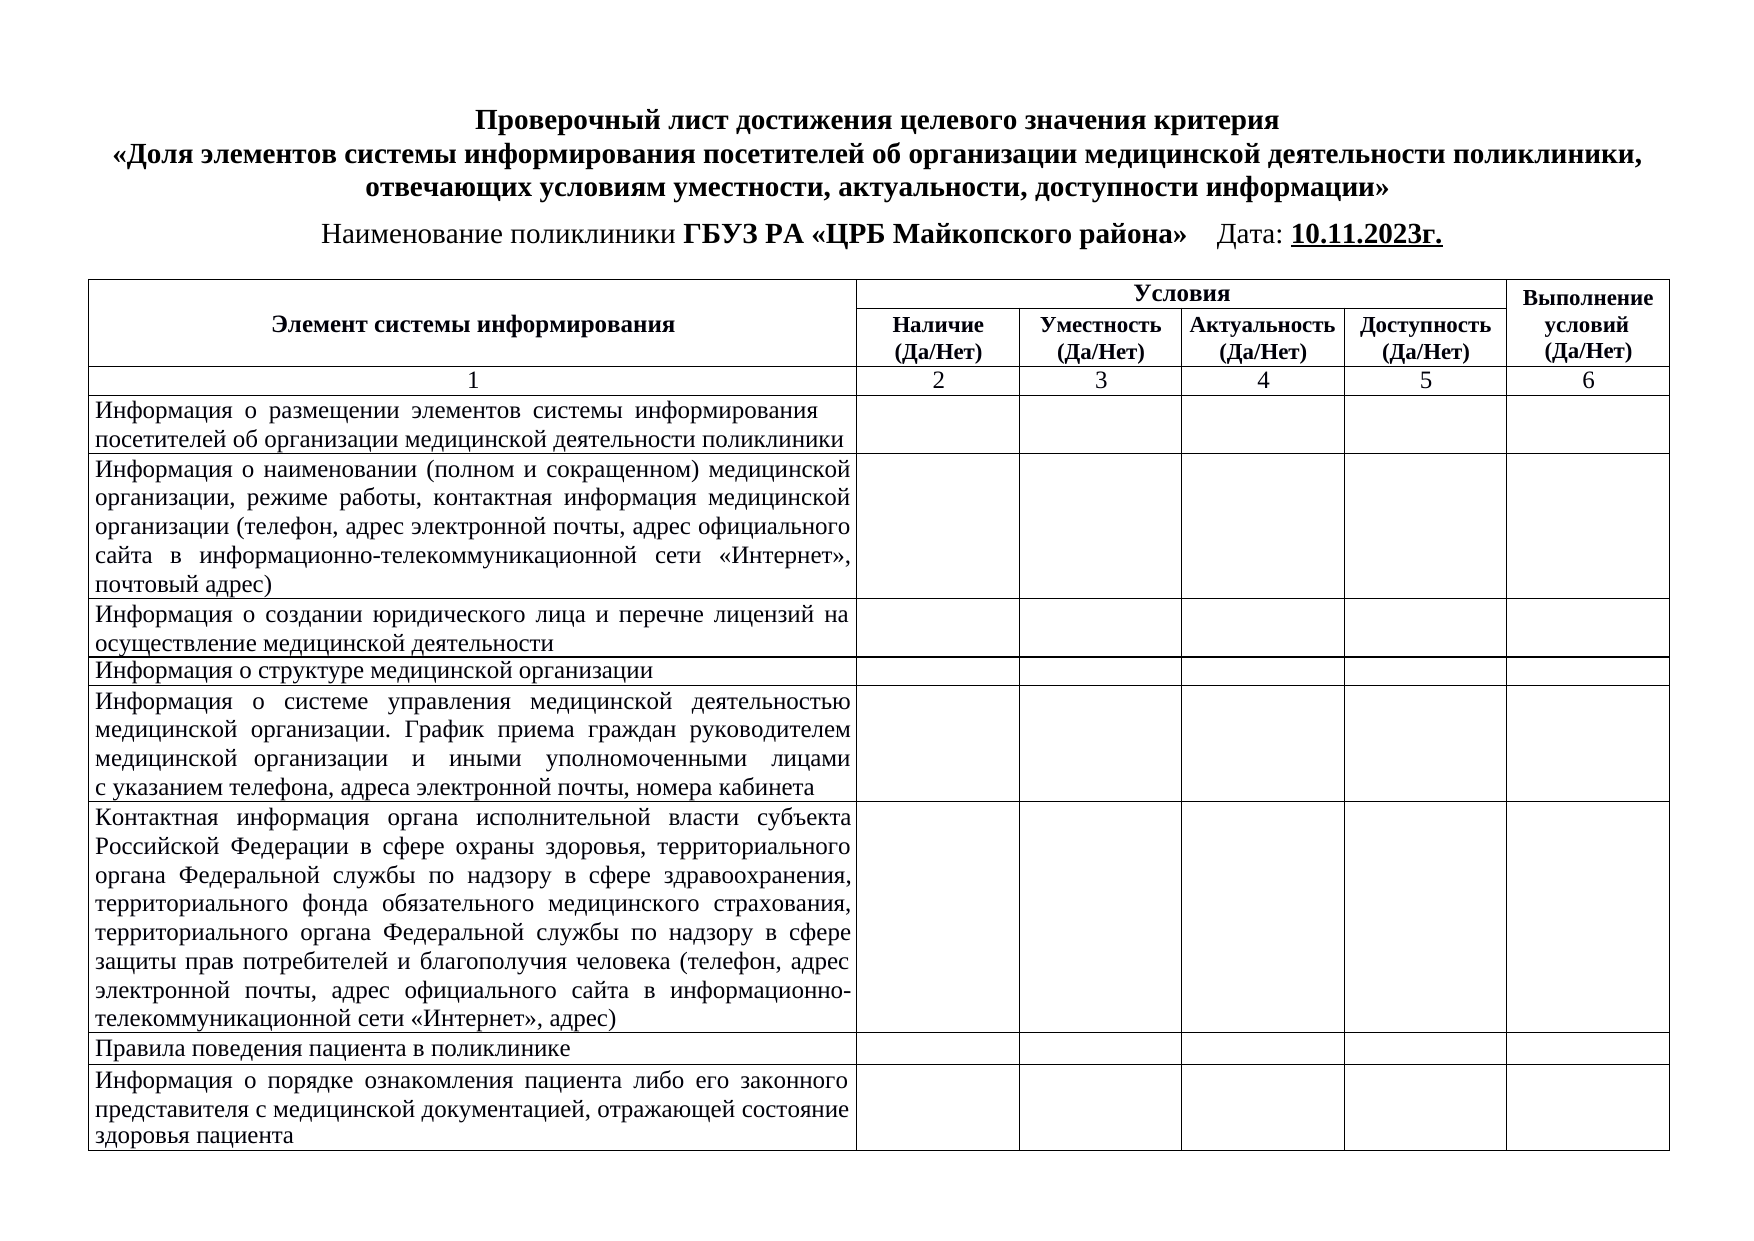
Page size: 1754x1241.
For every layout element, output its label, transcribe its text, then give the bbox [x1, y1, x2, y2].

table_cell [1020, 1033, 1181, 1064]
table_cell [1182, 599, 1344, 656]
table_cell [857, 599, 1019, 656]
table_cell [1345, 1065, 1506, 1150]
table_cell [1182, 686, 1344, 801]
table_header Выполнение условий (Да/Нет) [1507, 280, 1669, 366]
table_cell [1020, 599, 1181, 656]
table_cell Доступность (Да/Нет) [1345, 309, 1506, 366]
table_cell [1345, 1033, 1506, 1064]
table_cell [1020, 396, 1181, 453]
table_cell [1020, 802, 1181, 1032]
table_cell [1020, 686, 1181, 801]
table_cell [1182, 802, 1344, 1032]
text «Доля элементов системы информирования посетителей об организации медицинской деятельности поликлиники, отвечающих условиям уместности, актуальности, доступности информации» [77, 136, 1678, 203]
table_cell 4 [1182, 367, 1344, 395]
table_cell [1507, 686, 1669, 801]
table_cell [1345, 658, 1506, 685]
table_cell Информация о создании юридического лица и перечне лицензий на осуществление медицинской деятельности [89, 599, 856, 656]
table_cell [1507, 1033, 1669, 1064]
table_cell [857, 1033, 1019, 1064]
table_cell 6 [1507, 367, 1669, 395]
table_cell [857, 658, 1019, 685]
table_cell Наличие (Да/Нет) [857, 309, 1019, 366]
table_cell Информация о порядке ознакомления пациента либо его законного представителя с медицинской документацией, отражающей состояние здоровья пациента [89, 1065, 856, 1150]
table_cell [1345, 454, 1506, 598]
table_cell 3 [1020, 367, 1181, 395]
table_cell [1507, 599, 1669, 656]
table_cell Актуальность (Да/Нет) [1182, 309, 1344, 366]
table_cell [1020, 454, 1181, 598]
table_cell [1345, 802, 1506, 1032]
table_cell [1507, 802, 1669, 1032]
table_cell [1182, 1065, 1344, 1150]
table_cell 1 [89, 367, 856, 395]
table_cell [1345, 686, 1506, 801]
table_cell [857, 686, 1019, 801]
table_cell [1182, 658, 1344, 685]
table_cell 2 [857, 367, 1019, 395]
table_header Элемент системы информирования [89, 280, 856, 366]
table_cell Информация о наименовании (полном и сокращенном) медицинской организации, режиме работы, контактная информация медицинской организации (телефон, адрес электронной почты, адрес официального сайта в информационно-телекоммуникационной сети «Интернет», почтовый адрес) [89, 454, 856, 598]
table_cell [1182, 1033, 1344, 1064]
table_cell Информация о структуре медицинской организации [89, 658, 856, 685]
text Проверочный лист достижения целевого значения критерия [77, 102, 1677, 136]
table_cell [1020, 658, 1181, 685]
table_cell [1507, 658, 1669, 685]
table_cell [1020, 1065, 1181, 1150]
table_cell Правила поведения пациента в поликлинике [89, 1033, 856, 1064]
table_header Условия [857, 280, 1506, 307]
table_cell 5 [1345, 367, 1506, 395]
table_cell [1182, 454, 1344, 598]
table_cell [857, 802, 1019, 1032]
table_cell [1182, 396, 1344, 453]
table_cell [857, 1065, 1019, 1150]
table_cell [1507, 396, 1669, 453]
table_cell [1507, 454, 1669, 598]
table_cell [1345, 396, 1506, 453]
table_cell [857, 454, 1019, 598]
text Наименование поликлиники ГБУЗ РА «ЦРБ Майкопского района» Дата: 10.11.2023г. [80, 216, 1683, 250]
table_cell Информация о размещении элементов системы информирования посетителей об организации медицинской деятельности поликлиники [89, 396, 856, 453]
table_cell [1345, 599, 1506, 656]
table_cell [1507, 1065, 1669, 1150]
table_cell Информация о системе управления медицинской деятельностью медицинской организации. График приема граждан руководителем медицинской организации и иными уполномоченными лицами с указанием телефона, адреса электронной почты, номера кабинета [89, 686, 856, 801]
table_cell Контактная информация органа исполнительной власти субъекта Российской Федерации в сфере охраны здоровья, территориального органа Федеральной службы по надзору в сфере здравоохранения, территориального фонда обязательного медицинского страхования, территориального органа Федеральной службы по надзору в сфере защиты прав потребителей и благополучия человека (телефон, адрес электронной почты, адрес официального сайта в информационно- телекоммуникационной сети «Интернет», адрес) [89, 802, 856, 1032]
table_cell [857, 396, 1019, 453]
table_cell Уместность (Да/Нет) [1020, 309, 1181, 366]
